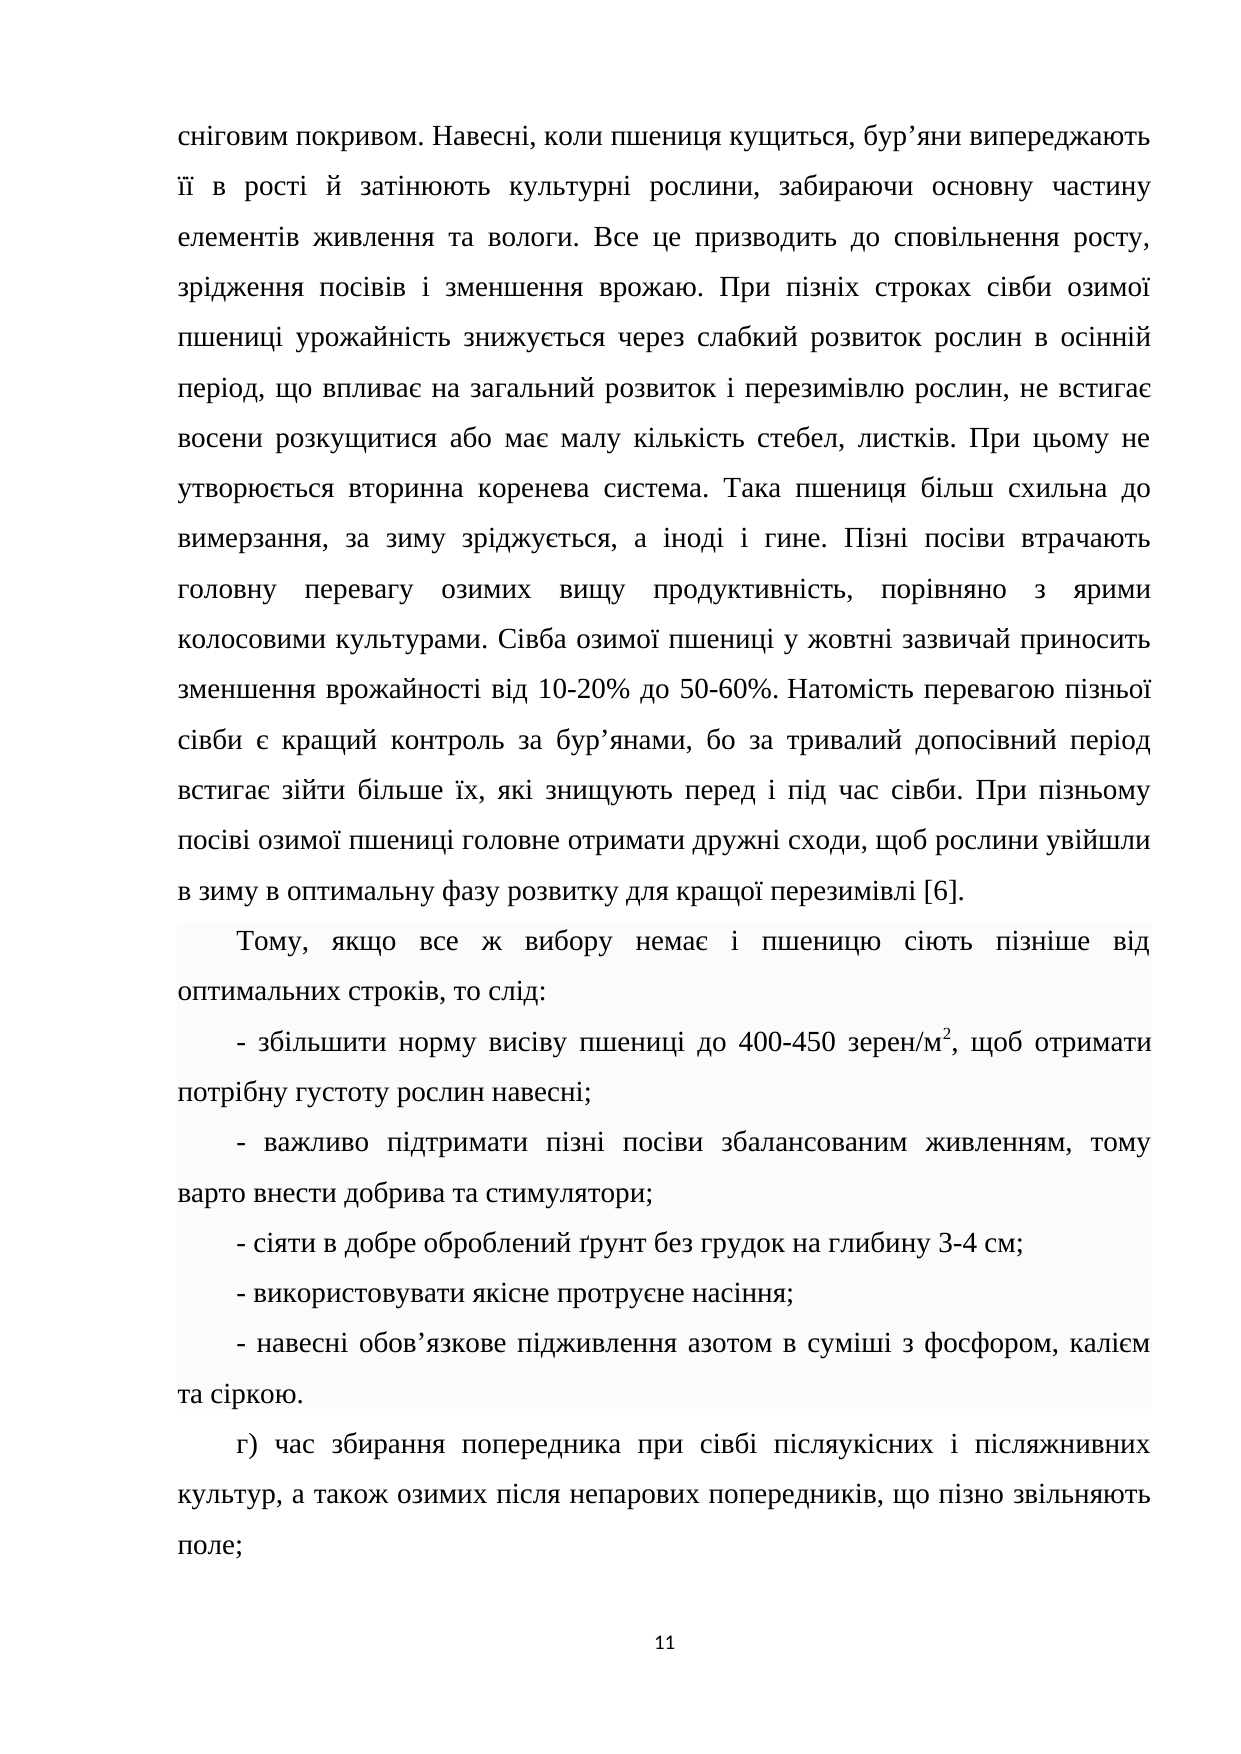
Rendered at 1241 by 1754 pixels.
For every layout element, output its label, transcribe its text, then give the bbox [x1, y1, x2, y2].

text - навесні обовʼязкове підживлення азотом в суміші з фосфором, калієм та сіркою. [177, 1326, 1152, 1409]
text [177, 118, 1152, 906]
text г) час збирання попередника при сівбі післяукісних і післяжнивних культур, а також озимих після непарових попередників, що пізно звільняють поле; [177, 1426, 1152, 1560]
text - збільшити норму висіву пшениці до 400-450 зерен/м2, щоб отримати потрібну густоту рослин навесні; [177, 1024, 1152, 1108]
text - сіяти в добре оброблений ґрунт без грудок на глибину 3-4 см; [177, 1225, 1152, 1258]
text - використовувати якісне протруєне насіння; [177, 1275, 1152, 1309]
text Тому, якщо все ж вибору немає і пшеницю сіють пізніше від оптимальних строків, то слід: [177, 923, 1152, 1007]
text - важливо підтримати пізні посіви збалансованим живленням, тому варто внести добрива та стимулятори; [177, 1124, 1152, 1208]
